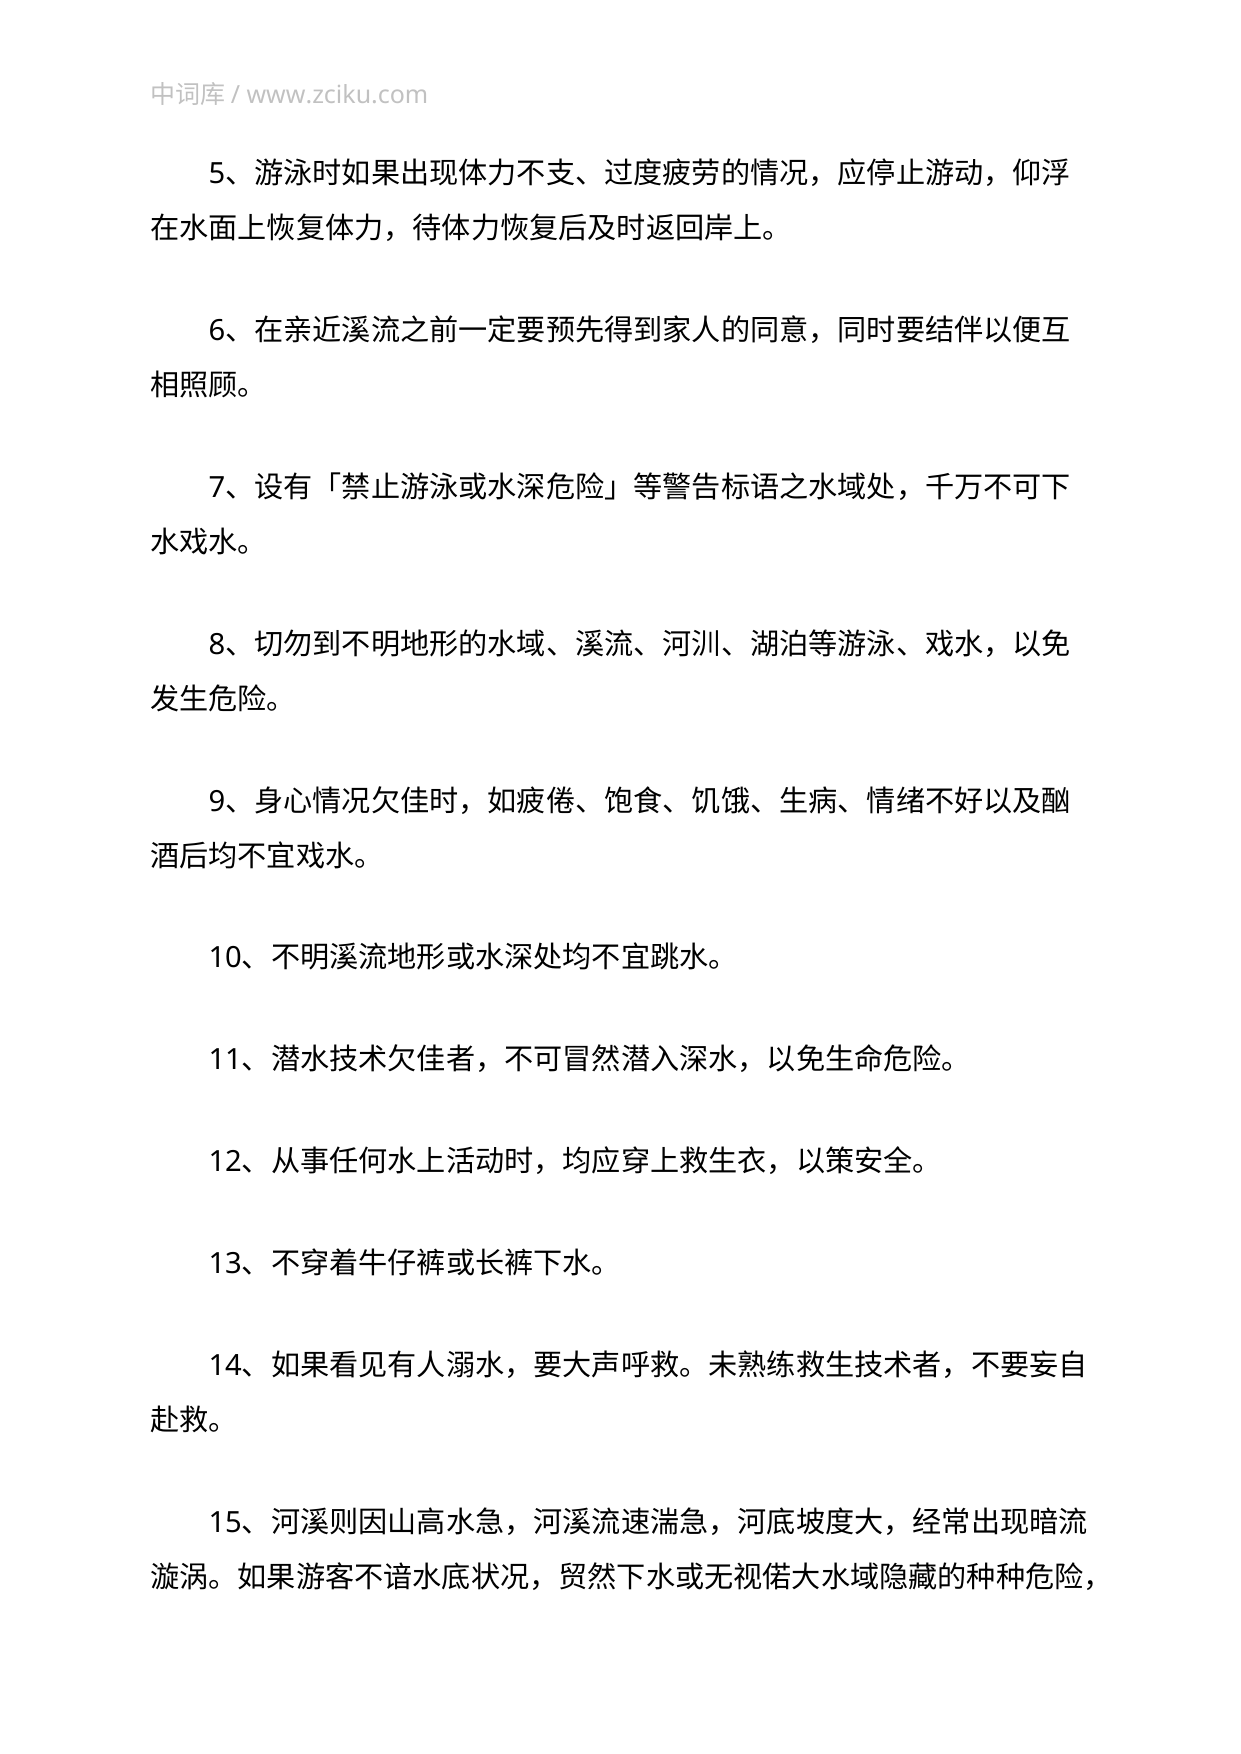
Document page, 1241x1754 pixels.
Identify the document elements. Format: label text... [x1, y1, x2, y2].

text 10、不明溪流地形或水深处均不宜跳水。 [150, 934, 1090, 976]
text 8、切勿到不明地形的水域、溪流、河汌、湖泊等游泳、戏水，以免发生危险。 [150, 620, 1090, 718]
text 5、游泳时如果出现体力不支、过度疲劳的情况，应停止游动，仰浮在水面上恢复体力，待体力恢复后及时返回岸上。 [150, 150, 1090, 247]
text 12、从事任何水上活动时，均应穿上救生衣，以策安全。 [150, 1138, 1090, 1180]
text 11、潜水技术欠佳者，不可冒然潜入深水，以免生命危险。 [150, 1036, 1090, 1078]
text 7、设有「禁止游泳或水深危险」等警告标语之水域处，千万不可下水戏水。 [150, 463, 1090, 561]
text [150, 1498, 1090, 1596]
text 6、在亲近溪流之前一定要预先得到家人的同意，同时要结伴以便互相照顾。 [150, 307, 1090, 404]
text 14、如果看见有人溺水，要大声呼救。未熟练救生技术者，不要妄自赴救。 [150, 1342, 1090, 1439]
text 9、身心情况欠佳时，如疲倦、饱食、饥饿、生病、情绪不好以及酗酒后均不宜戏水。 [150, 777, 1090, 874]
text 13、不穿着牛仔裤或长裤下水。 [150, 1240, 1090, 1282]
